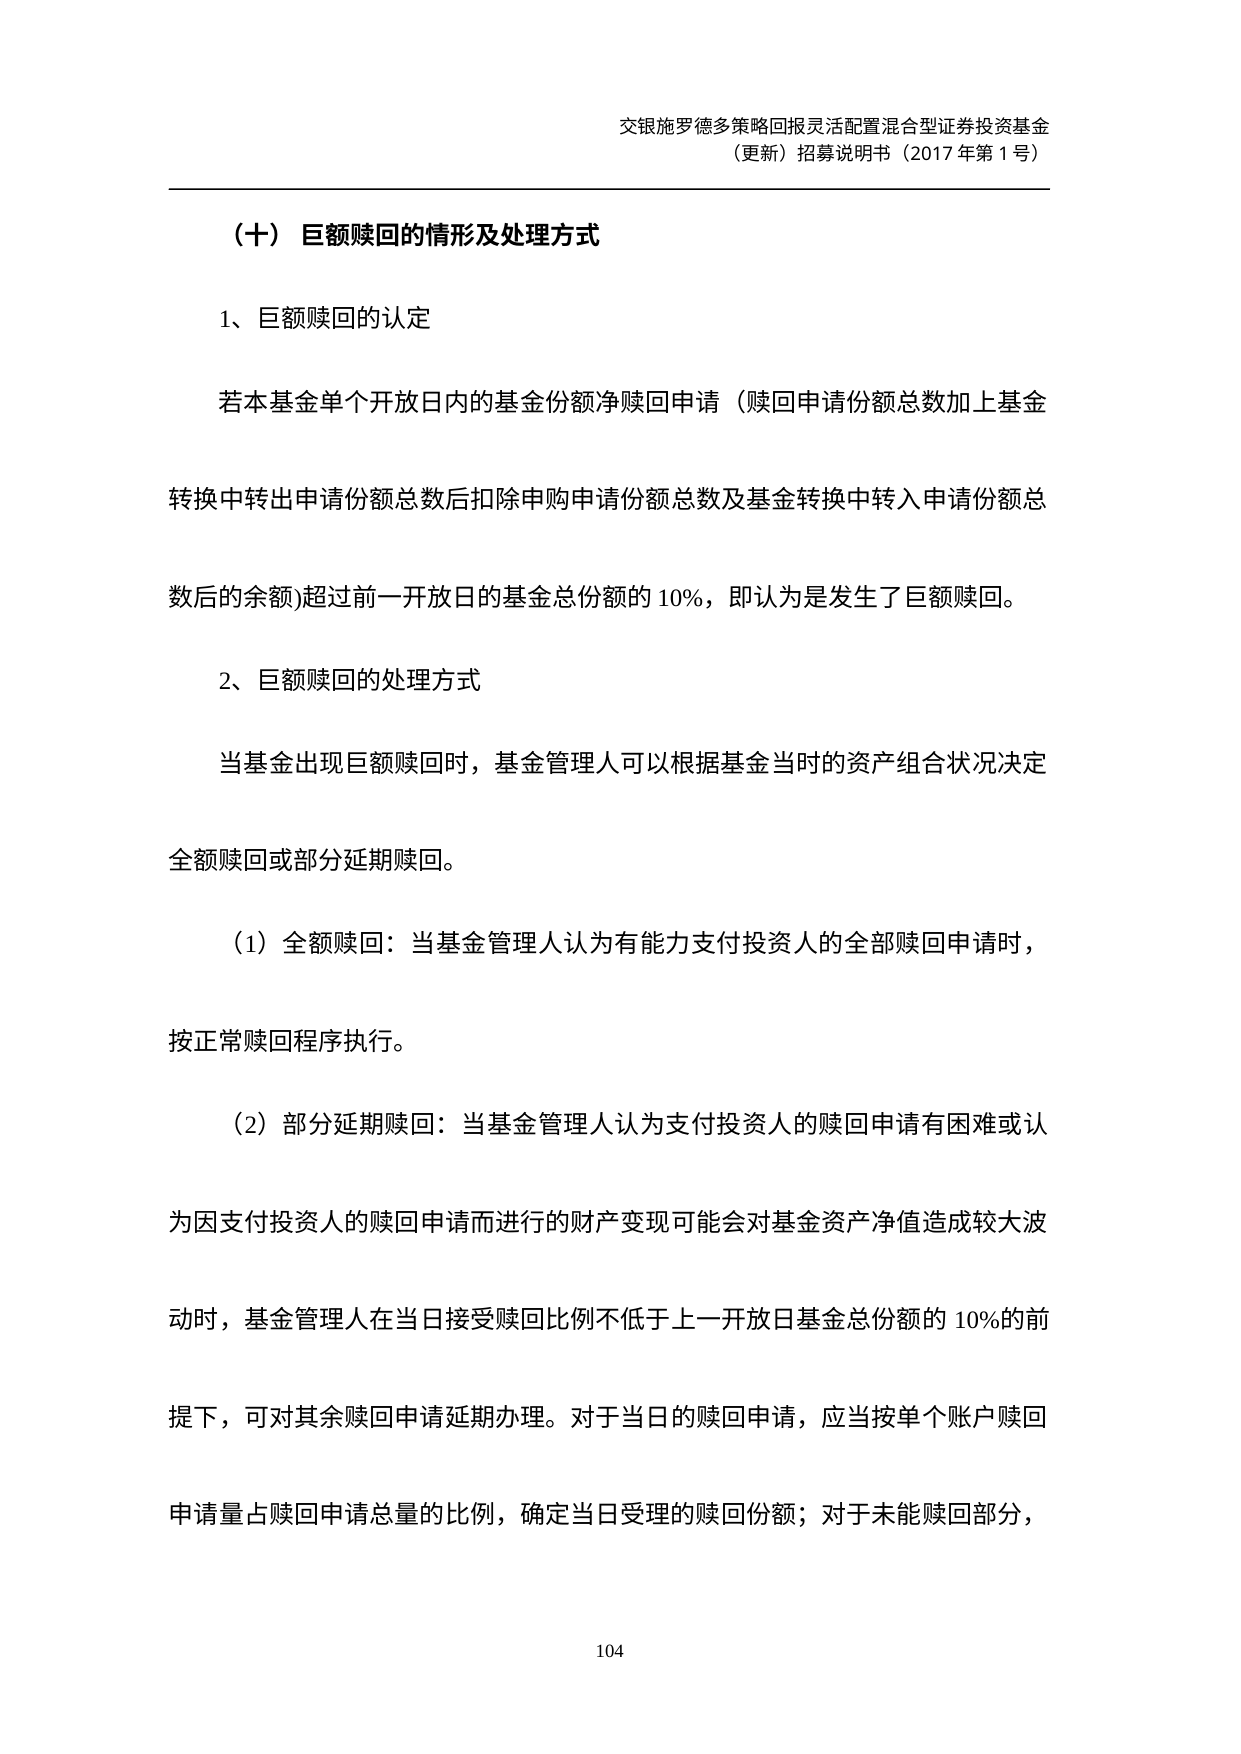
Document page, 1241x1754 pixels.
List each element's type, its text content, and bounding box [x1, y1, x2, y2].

text （1）全额赎回：当基金管理人认为有能力支付投资人的全部赎回申请时，按正常赎回程序执行。 [169, 909, 1050, 1072]
text 1、巨额赎回的认定 [169, 284, 1050, 349]
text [169, 1090, 1050, 1545]
text 若本基金单个开放日内的基金份额净赎回申请（赎回申请份额总数加上基金转换中转出申请份额总数后扣除申购申请份额总数及基金转换中转入申请份额总数后的余额)超过前一开放日的基金总份额的10%，即认为是发生了巨额赎回。 [169, 368, 1050, 628]
list 巨额赎回的情形及处理方式 [169, 201, 1050, 266]
text 2、巨额赎回的处理方式 [169, 646, 1050, 711]
text 当基金出现巨额赎回时，基金管理人可以根据基金当时的资产组合状况决定全额赎回或部分延期赎回。 [169, 729, 1050, 891]
